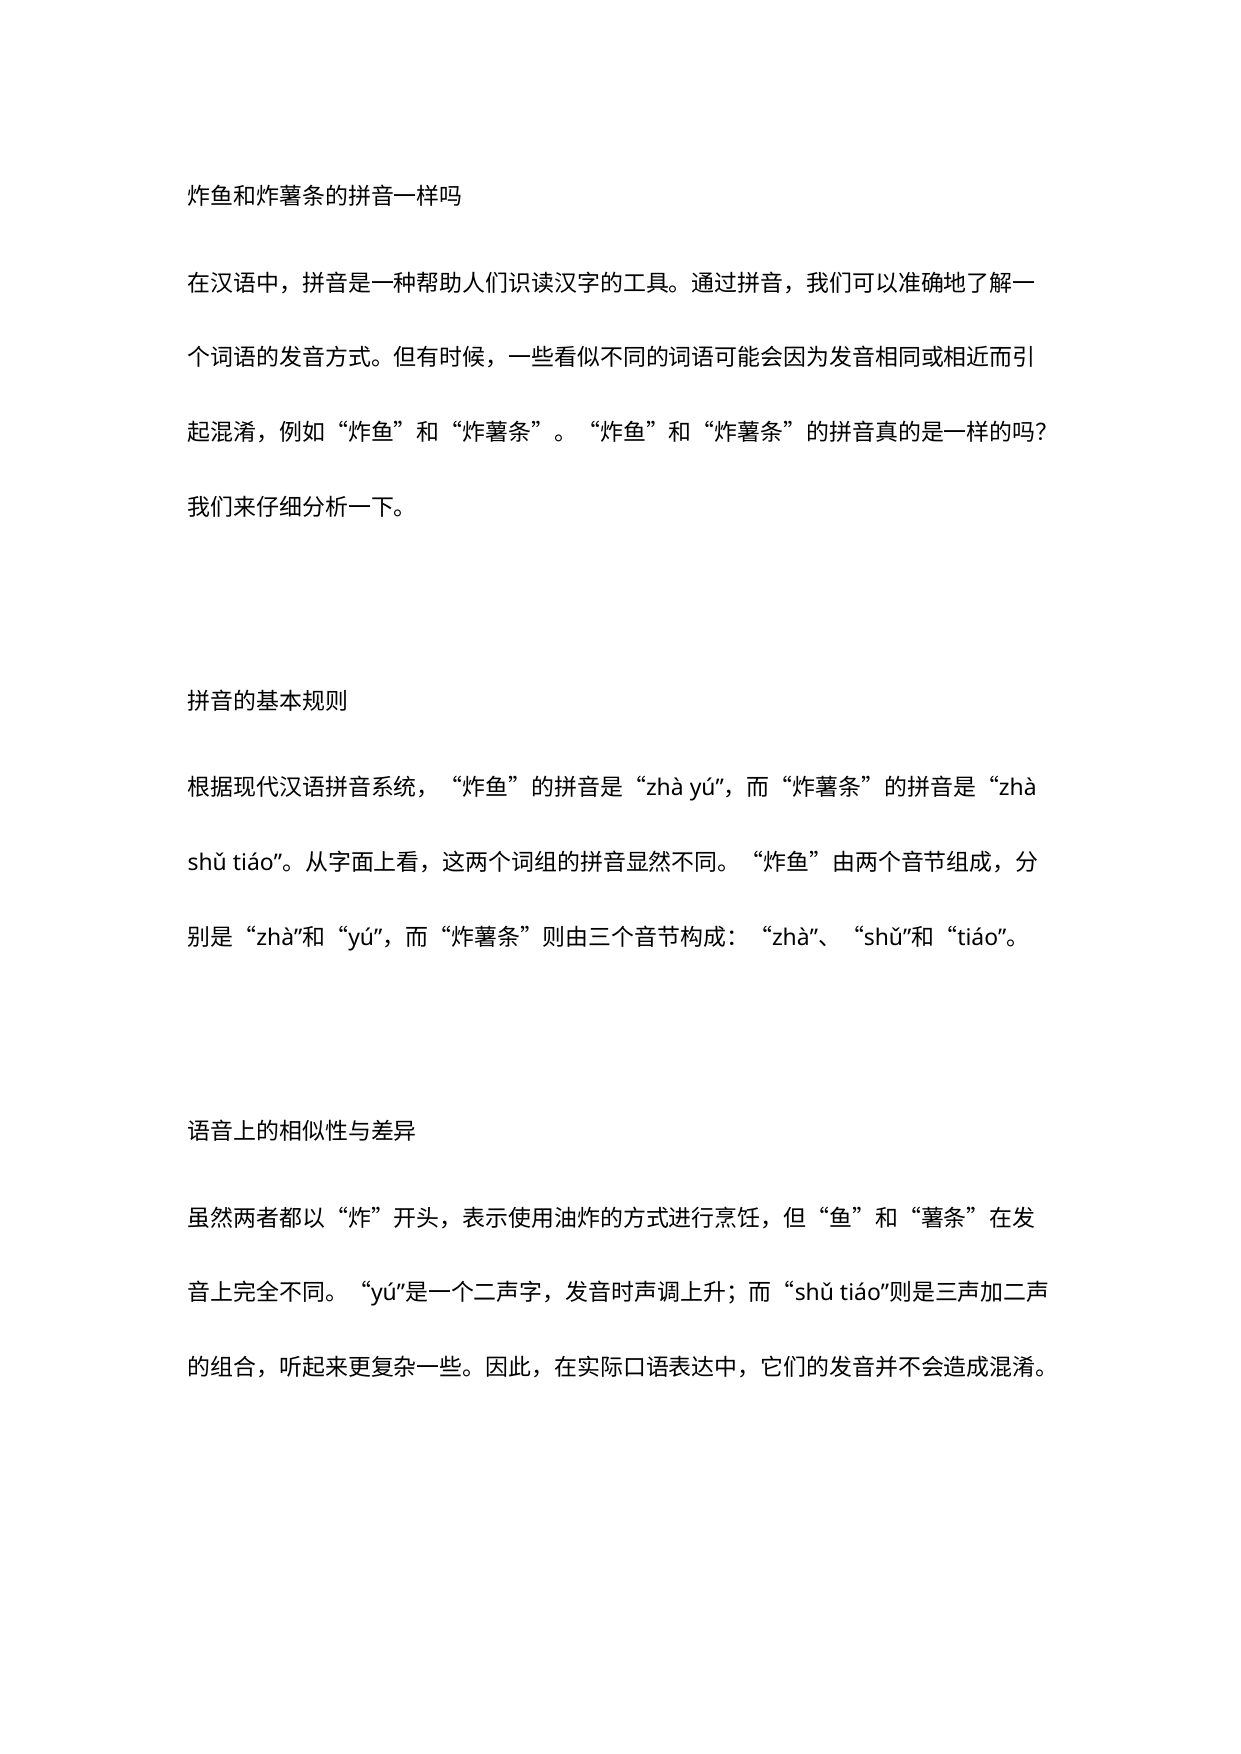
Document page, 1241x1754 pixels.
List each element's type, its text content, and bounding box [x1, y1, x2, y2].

text 根据现代汉语拼音系统，“炸鱼”的拼音是“zhà yú”，而“炸薯条”的拼音是“zhà shǔ tiáo”。从字面上看，这两个词组的拼音显然不同。“炸鱼”由两个音节组成，分别是“zhà”和“yú”，而“炸薯条”则由三个音节构成：“zhà”、“shǔ”和“tiáo”。 [187, 753, 1053, 968]
text 语音上的相似性与差异 [187, 1097, 1053, 1162]
text 在汉语中，拼音是一种帮助人们识读汉字的工具。通过拼音，我们可以准确地了解一个词语的发音方式。但有时候，一些看似不同的词语可能会因为发音相同或相近而引起混淆，例如“炸鱼”和“炸薯条”。“炸鱼”和“炸薯条”的拼音真的是一样的吗？我们来仔细分析一下。 [187, 248, 1053, 538]
text 虽然两者都以“炸”开头，表示使用油炸的方式进行烹饪，但“鱼”和“薯条”在发音上完全不同。“yú”是一个二声字，发音时声调上升；而“shǔ tiáo”则是三声加二声的组合，听起来更复杂一些。因此，在实际口语表达中，它们的发音并不会造成混淆。 [187, 1184, 1053, 1398]
text 拼音的基本规则 [187, 667, 1053, 732]
text 炸鱼和炸薯条的拼音一样吗 [187, 162, 1053, 227]
